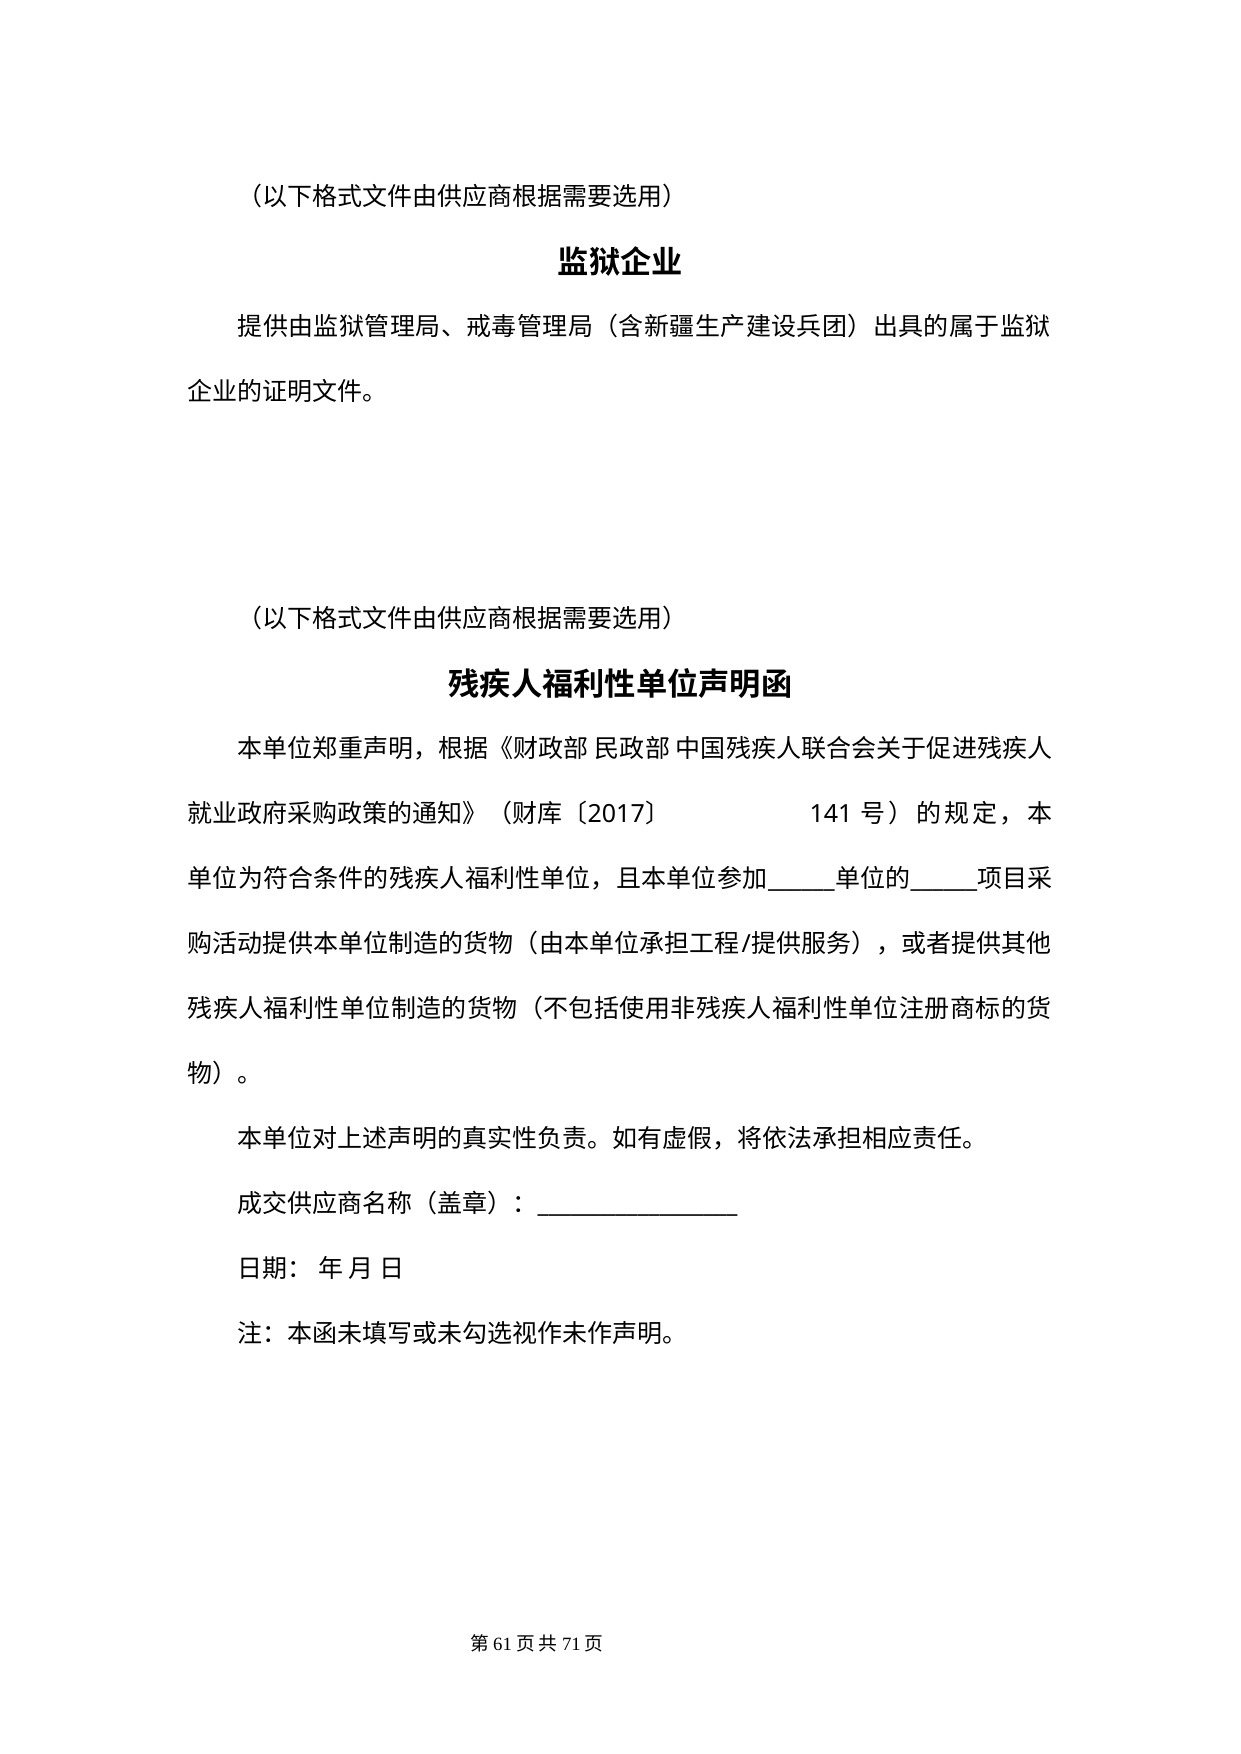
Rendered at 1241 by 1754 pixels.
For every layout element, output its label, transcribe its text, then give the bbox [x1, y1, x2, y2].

text 提供由监狱管理局、戒毒管理局（含新疆生产建设兵团）出具的属于监狱企业的证明文件。 [187, 292, 1053, 422]
text 监狱企业 [187, 227, 1053, 292]
text 残疾人福利性单位声明函 [187, 649, 1053, 714]
text 成交供应商名称（盖章）：__________________ [187, 1169, 1053, 1234]
text （以下格式文件由供应商根据需要选用） [187, 584, 1053, 649]
text 本单位郑重声明，根据《财政部 民政部 中国残疾人联合会关于促进残疾人就业政府采购政策的通知》（财库〔2017〕 141号）的规定，本单位为符合条件的残疾人福利性单位，且本单位参加______单位的______项目采购活动提供本单位制造的货物（由本单位承担工程/提供服务），或者提供其他残疾人福利性单位制造的货物（不包括使用非残疾人福利性单位注册商标的货物）。 [187, 714, 1053, 1104]
text 本单位对上述声明的真实性负责。如有虚假，将依法承担相应责任。 [187, 1104, 1053, 1169]
text 注：本函未填写或未勾选视作未作声明。 [187, 1299, 1053, 1364]
text 日期： 年 月 日 [187, 1234, 1053, 1299]
text （以下格式文件由供应商根据需要选用） [187, 162, 1053, 227]
